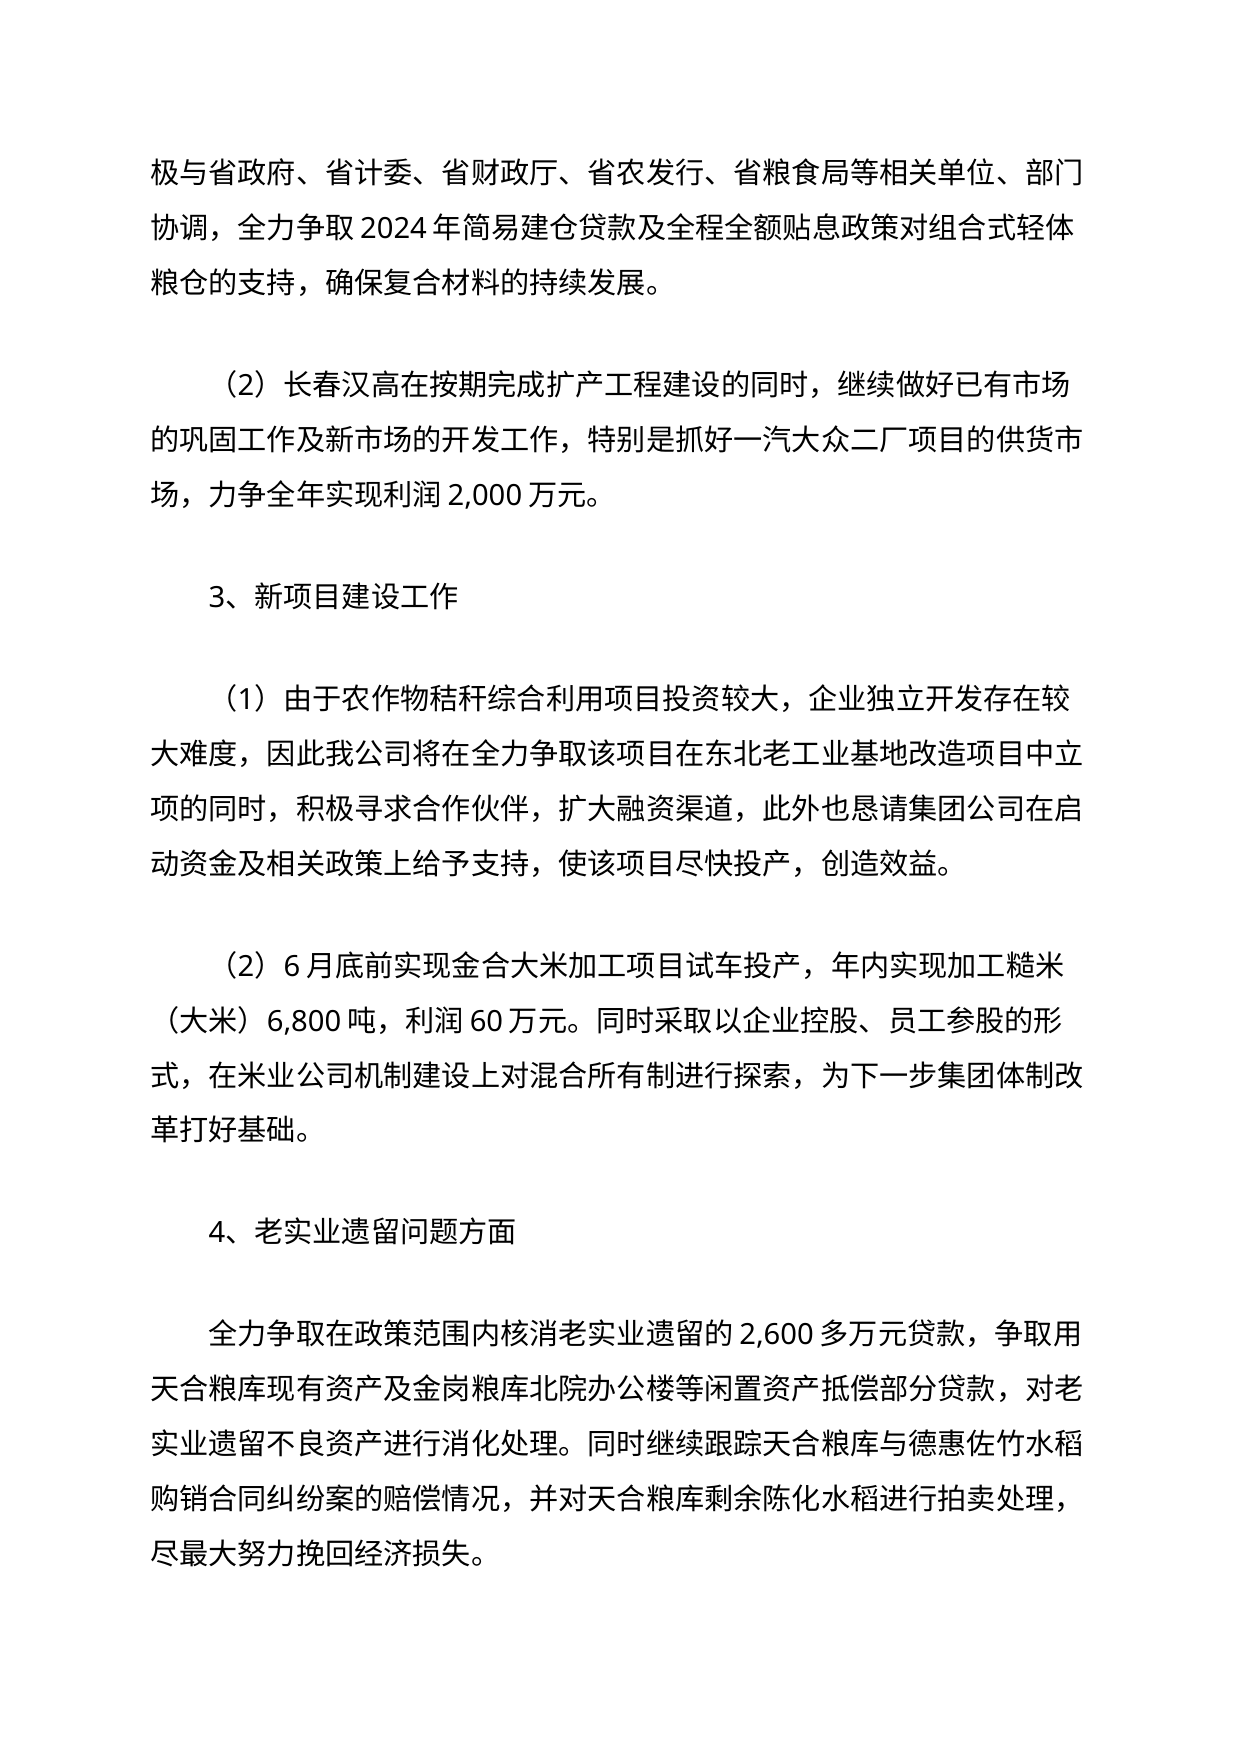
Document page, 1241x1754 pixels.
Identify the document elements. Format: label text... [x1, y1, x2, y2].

text 全力争取在政策范围内核消老实业遗留的2,600多万元贷款，争取用天合粮库现有资产及金岗粮库北院办公楼等闲置资产抵偿部分贷款，对老实业遗留不良资产进行消化处理。同时继续跟踪天合粮库与德惠佐竹水稻购销合同纠纷案的赔偿情况，并对天合粮库剩余陈化水稻进行拍卖处理，尽最大努力挽回经济损失。 [150, 1311, 1090, 1573]
text （2）长春汉高在按期完成扩产工程建设的同时，继续做好已有市场的巩固工作及新市场的开发工作，特别是抓好一汽大众二厂项目的供货市场，力争全年实现利润2,000万元。 [150, 362, 1090, 514]
text （2）6月底前实现金合大米加工项目试车投产，年内实现加工糙米（大米）6,800吨，利润60万元。同时采取以企业控股、员工参股的形式，在米业公司机制建设上对混合所有制进行探索，为下一步集团体制改革打好基础。 [150, 942, 1090, 1149]
text 3、新项目建设工作 [150, 573, 1090, 616]
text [150, 150, 1090, 302]
text 4、老实业遗留问题方面 [150, 1209, 1090, 1251]
text （1）由于农作物秸秆综合利用项目投资较大，企业独立开发存在较大难度，因此我公司将在全力争取该项目在东北老工业基地改造项目中立项的同时，积极寻求合作伙伴，扩大融资渠道，此外也恳请集团公司在启动资金及相关政策上给予支持，使该项目尽快投产，创造效益。 [150, 676, 1090, 883]
